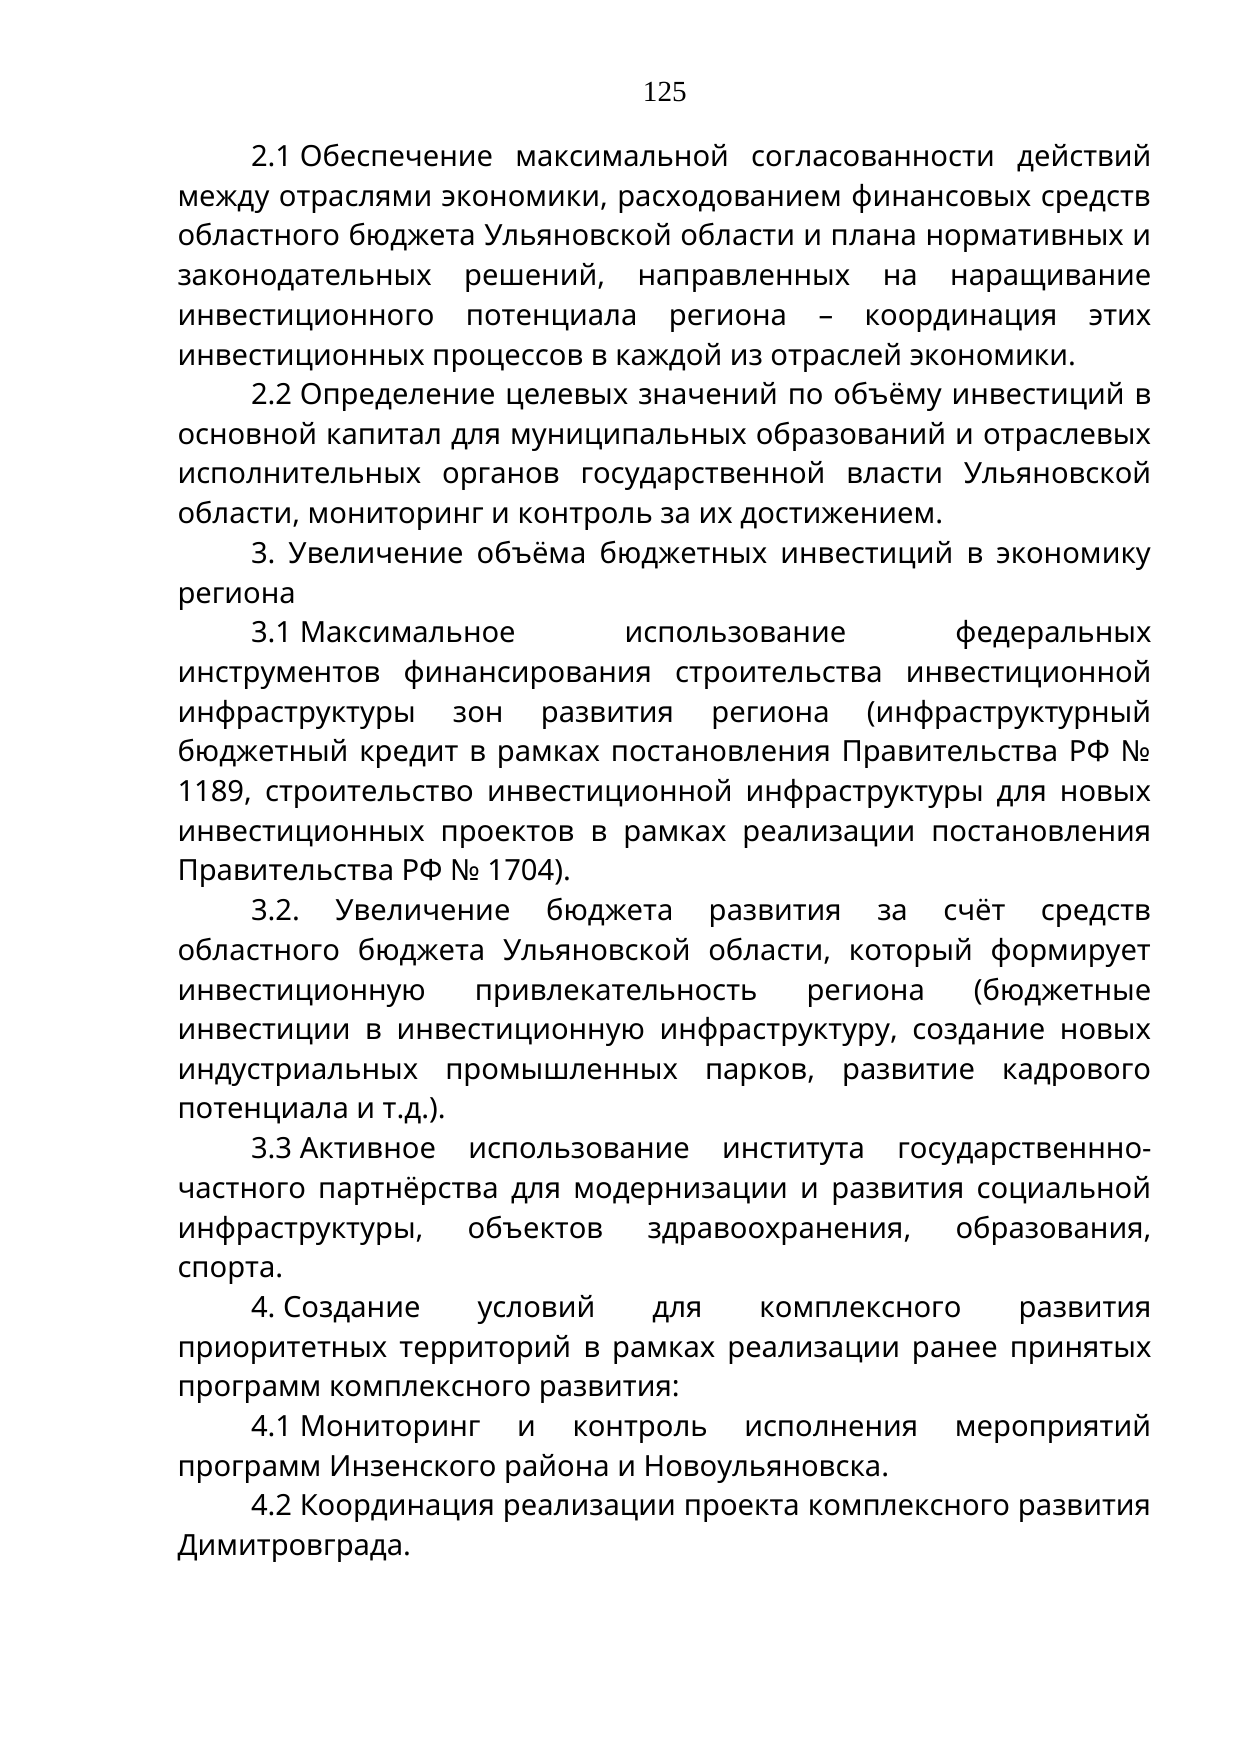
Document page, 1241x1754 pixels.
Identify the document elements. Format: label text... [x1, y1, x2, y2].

text 2.1 Обеспечение максимальной согласованности действий между отраслями экономики, расходованием финансовых средств областного бюджета Ульяновской области и плана нормативных и законодательных решений, направленных на наращивание инвестиционного потенциала региона – координация этих инвестиционных процессов в каждой из отраслей экономики. [177, 135, 1152, 373]
text 4. Создание условий для комплексного развития приоритетных территорий в рамках реализации ранее принятых программ комплексного развития: [177, 1286, 1152, 1405]
text 4.2 Координация реализации проекта комплексного развития Димитровграда. [177, 1485, 1152, 1564]
text 2.2 Определение целевых значений по объёму инвестиций в основной капитал для муниципальных образований и отраслевых исполнительных органов государственной власти Ульяновской области, мониторинг и контроль за их достижением. [177, 373, 1152, 532]
text 4.1 Мониторинг и контроль исполнения мероприятий программ Инзенского района и Новоульяновска. [177, 1405, 1152, 1485]
text 3.2. Увеличение бюджета развития за счёт средств областного бюджета Ульяновской области, который формирует инвестиционную привлекательность региона (бюджетные инвестиции в инвестиционную инфраструктуру, создание новых индустриальных промышленных парков, развитие кадрового потенциала и т.д.). [177, 889, 1152, 1127]
text 3. Увеличение объёма бюджетных инвестиций в экономику региона [177, 532, 1152, 612]
text 3.3 Активное использование института государственнно-частного партнёрства для модернизации и развития социальной инфраструктуры, объектов здравоохранения, образования, спорта. [177, 1127, 1152, 1286]
text 3.1 Максимальное использование федеральных инструментов финансирования строительства инвестиционной инфраструктуры зон развития региона (инфраструктурный бюджетный кредит в рамках постановления Правительства РФ № 1189, строительство инвестиционной инфраструктуры для новых инвестиционных проектов в рамках реализации постановления Правительства РФ № 1704). [177, 612, 1152, 889]
